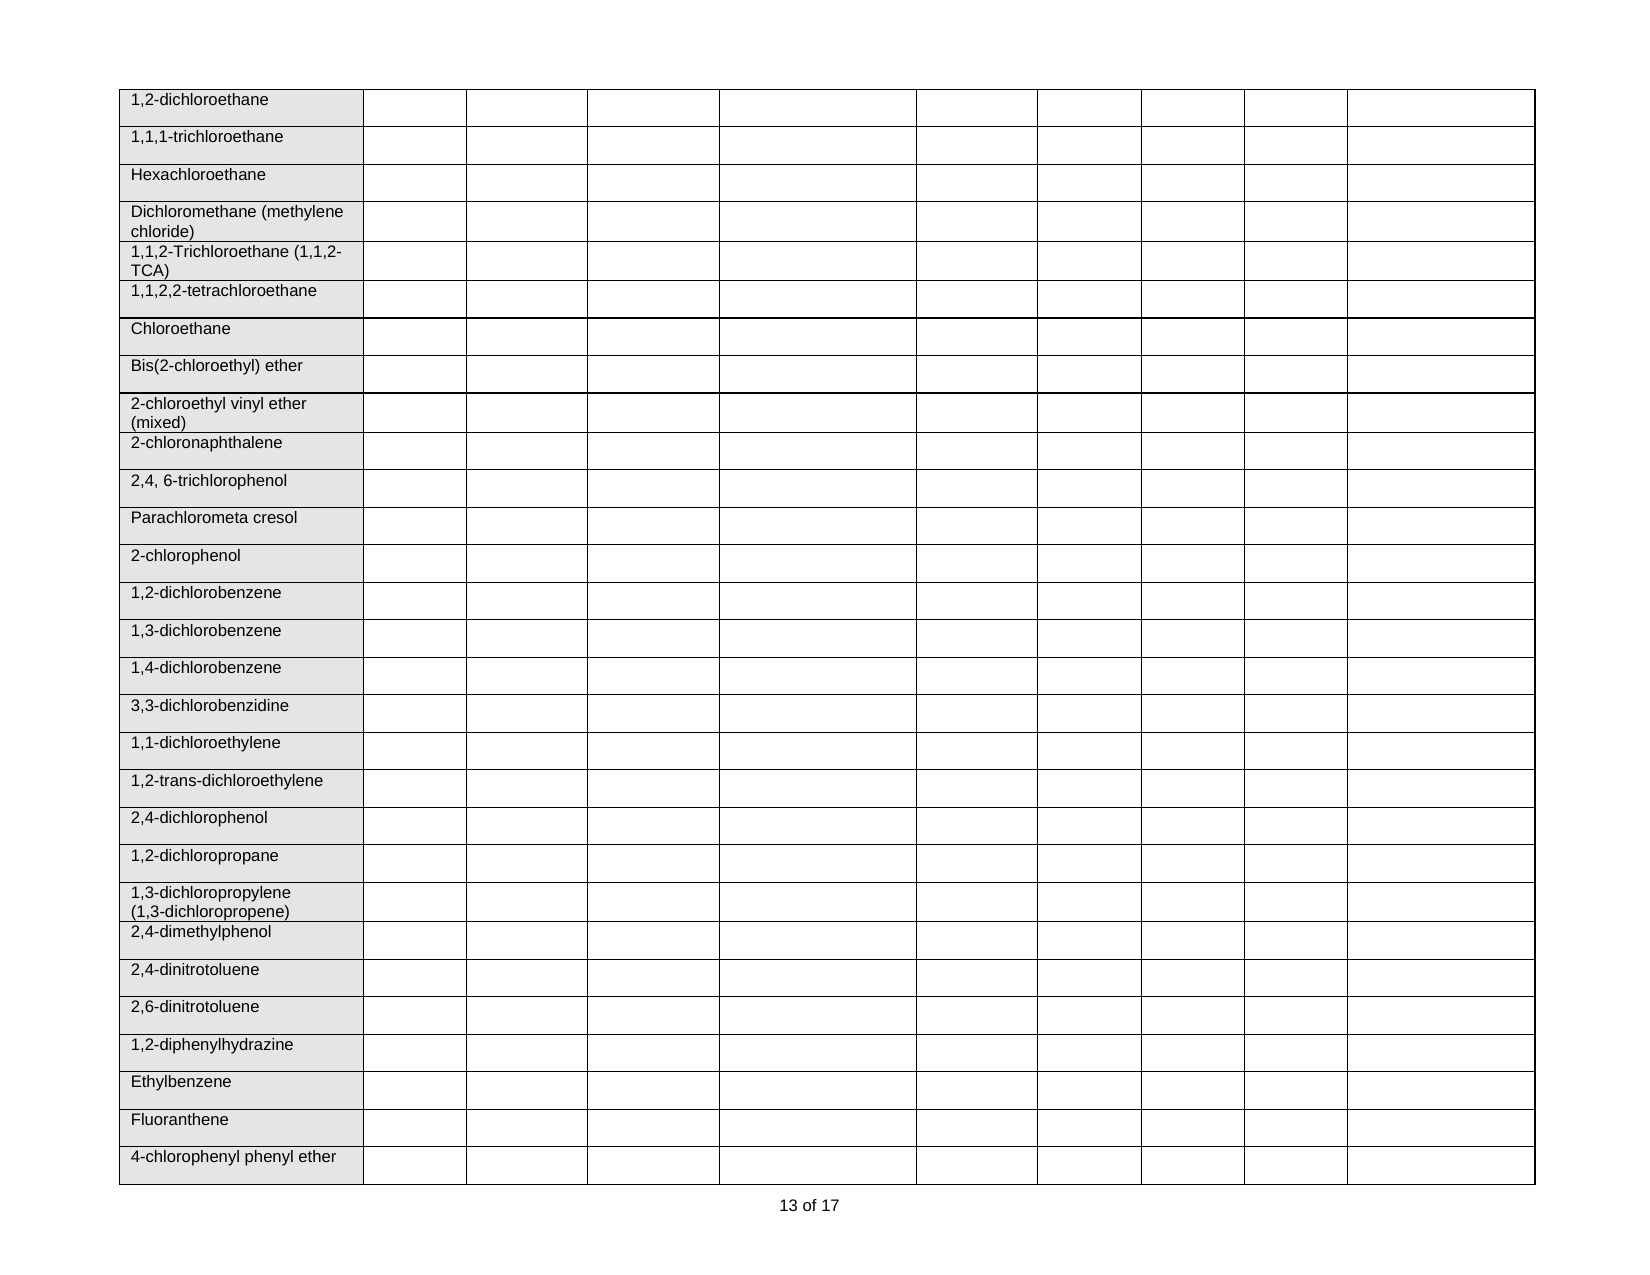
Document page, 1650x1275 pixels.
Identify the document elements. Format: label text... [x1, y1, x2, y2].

table_cell [1038, 960, 1141, 996]
table_cell 1,3-dichlorobenzene [120, 620, 363, 657]
table_cell [720, 583, 916, 619]
table_cell [1245, 695, 1347, 732]
table_cell [588, 658, 719, 694]
table_cell [917, 433, 1037, 469]
table_cell [1245, 960, 1347, 996]
table_cell [467, 997, 587, 1034]
table_cell [1038, 242, 1141, 280]
table_cell 1,1,2-Trichloroethane (1,1,2-TCA) [120, 242, 363, 280]
table_cell [364, 960, 466, 996]
table_cell [364, 620, 466, 657]
table_cell [720, 508, 916, 544]
table_cell [1245, 545, 1347, 582]
table_cell [1245, 845, 1347, 882]
table_cell [1038, 508, 1141, 544]
table_cell [1348, 960, 1534, 996]
table_cell [917, 1147, 1037, 1184]
table_cell [1142, 733, 1244, 769]
table_cell [588, 1035, 719, 1071]
table_cell [364, 1072, 466, 1109]
table_cell [588, 394, 719, 432]
table_cell [1348, 620, 1534, 657]
table_cell [917, 620, 1037, 657]
table_cell [917, 658, 1037, 694]
table_cell [467, 1147, 587, 1184]
table_cell [1348, 394, 1534, 432]
table_cell [917, 695, 1037, 732]
table_cell [1142, 1035, 1244, 1071]
table_cell [1038, 202, 1141, 241]
table_cell [1038, 733, 1141, 769]
table_cell 3,3-dichlorobenzidine [120, 695, 363, 732]
table_cell [1142, 394, 1244, 432]
table_cell [364, 583, 466, 619]
table_cell [364, 997, 466, 1034]
table_cell [1245, 770, 1347, 807]
table_cell [1142, 922, 1244, 959]
table_cell [917, 1110, 1037, 1146]
table_cell [467, 1072, 587, 1109]
table_cell [364, 545, 466, 582]
table_cell [467, 281, 587, 317]
table_cell [1348, 127, 1534, 164]
table_cell [467, 620, 587, 657]
table_cell [364, 658, 466, 694]
table_cell [917, 1035, 1037, 1071]
table_cell [720, 883, 916, 921]
table_cell [364, 695, 466, 732]
table_cell Hexachloroethane [120, 165, 363, 201]
table_cell [1142, 695, 1244, 732]
table_cell [1245, 319, 1347, 355]
table_cell [720, 695, 916, 732]
table_cell [917, 770, 1037, 807]
table_cell [1348, 1035, 1534, 1071]
table_cell [720, 281, 916, 317]
table_cell [720, 127, 916, 164]
table_cell [364, 1110, 466, 1146]
table_cell [1245, 997, 1347, 1034]
table_cell [720, 845, 916, 882]
table_cell [1038, 922, 1141, 959]
table_cell 2-chloroethyl vinyl ether (mixed) [120, 394, 363, 432]
table_cell [720, 394, 916, 432]
table_cell [1245, 394, 1347, 432]
table_cell [1348, 770, 1534, 807]
table_cell [1038, 1035, 1141, 1071]
table_cell 2,4-dichlorophenol [120, 808, 363, 844]
table_cell [1245, 508, 1347, 544]
table_cell 2,4, 6-trichlorophenol [120, 470, 363, 507]
table_cell 1,2-dichloropropane [120, 845, 363, 882]
table_cell [917, 165, 1037, 201]
table_cell [467, 545, 587, 582]
table_cell [1142, 845, 1244, 882]
table_cell [917, 90, 1037, 126]
table_cell [467, 658, 587, 694]
table_cell [917, 997, 1037, 1034]
table_cell 1,3-dichloropropylene (1,3-dichloropropene) [120, 883, 363, 921]
table_cell [588, 583, 719, 619]
table_cell 2,4-dinitrotoluene [120, 960, 363, 996]
table_cell [1038, 394, 1141, 432]
table_cell [588, 1147, 719, 1184]
table_cell [588, 733, 719, 769]
table_cell [917, 508, 1037, 544]
table_cell [1245, 583, 1347, 619]
table_cell [364, 90, 466, 126]
table_cell [720, 1072, 916, 1109]
table_cell [720, 922, 916, 959]
table_cell [1038, 695, 1141, 732]
table_cell [917, 733, 1037, 769]
table_cell [1038, 620, 1141, 657]
table_cell [588, 202, 719, 241]
table_cell [1245, 658, 1347, 694]
table_cell [467, 1110, 587, 1146]
table_cell [1038, 433, 1141, 469]
table_cell [588, 165, 719, 201]
table_cell [364, 242, 466, 280]
table_cell [1142, 470, 1244, 507]
table_cell [1348, 165, 1534, 201]
table_cell [1348, 281, 1534, 317]
table_cell 2,4-dimethylphenol [120, 922, 363, 959]
table_cell [1348, 202, 1534, 241]
table_cell [1142, 508, 1244, 544]
table_cell 1,2-trans-dichloroethylene [120, 770, 363, 807]
table_cell [1142, 545, 1244, 582]
table_cell [1142, 127, 1244, 164]
table_cell [1348, 545, 1534, 582]
table_cell [720, 433, 916, 469]
table_cell [720, 1110, 916, 1146]
table_cell [1348, 1110, 1534, 1146]
table_cell [1245, 620, 1347, 657]
table_cell [364, 202, 466, 241]
table_cell [1348, 433, 1534, 469]
table_cell [588, 508, 719, 544]
table_cell [720, 658, 916, 694]
table_cell [1142, 1110, 1244, 1146]
table_cell [467, 960, 587, 996]
table_cell [588, 433, 719, 469]
table_cell [1245, 356, 1347, 392]
table_cell [1038, 1110, 1141, 1146]
table_cell [467, 845, 587, 882]
table_cell [917, 845, 1037, 882]
table_cell [1038, 319, 1141, 355]
table_cell 1,2-dichlorobenzene [120, 583, 363, 619]
table_cell [1142, 808, 1244, 844]
table_cell [364, 733, 466, 769]
table_cell [588, 470, 719, 507]
table_cell [1038, 1072, 1141, 1109]
table_cell [1245, 733, 1347, 769]
table_cell [467, 733, 587, 769]
table_cell [917, 960, 1037, 996]
table_cell [1142, 90, 1244, 126]
table_cell Bis(2-chloroethyl) ether [120, 356, 363, 392]
table_cell [1348, 1147, 1534, 1184]
table_cell [1142, 433, 1244, 469]
table_cell [917, 470, 1037, 507]
table_cell [720, 202, 916, 241]
table_cell [1245, 242, 1347, 280]
table_cell [467, 433, 587, 469]
table_cell [1142, 658, 1244, 694]
table_cell [917, 808, 1037, 844]
table_cell [467, 242, 587, 280]
table_cell [1245, 90, 1347, 126]
table_cell [720, 319, 916, 355]
table_cell [588, 1072, 719, 1109]
table_cell [364, 1147, 466, 1184]
table_cell [1245, 470, 1347, 507]
table_cell [1038, 1147, 1141, 1184]
table_cell [917, 127, 1037, 164]
table_cell [1038, 165, 1141, 201]
table_cell [1348, 695, 1534, 732]
table_cell [720, 356, 916, 392]
table_cell [1348, 356, 1534, 392]
table_cell [1245, 1147, 1347, 1184]
table_cell [364, 319, 466, 355]
table_cell [1348, 845, 1534, 882]
table_cell [1348, 90, 1534, 126]
table_cell 1,1,1-trichloroethane [120, 127, 363, 164]
table_cell [1348, 508, 1534, 544]
table_cell [588, 242, 719, 280]
table_cell [467, 165, 587, 201]
table_cell 1,2-dichloroethane [120, 90, 363, 126]
table_cell [467, 770, 587, 807]
table_cell [588, 845, 719, 882]
table_cell [720, 960, 916, 996]
table_cell Chloroethane [120, 319, 363, 355]
table_cell 1,2-diphenylhydrazine [120, 1035, 363, 1071]
table_cell [720, 808, 916, 844]
table_cell [917, 583, 1037, 619]
table_cell [364, 1035, 466, 1071]
table_cell [917, 394, 1037, 432]
table_cell [1348, 242, 1534, 280]
table_cell [1245, 202, 1347, 241]
table_cell 2-chloronaphthalene [120, 433, 363, 469]
table_cell [1245, 1035, 1347, 1071]
table_cell 1,1-dichloroethylene [120, 733, 363, 769]
table_cell [720, 997, 916, 1034]
table_cell 2,6-dinitrotoluene [120, 997, 363, 1034]
table_cell [1038, 845, 1141, 882]
table_cell [467, 470, 587, 507]
table_cell [720, 545, 916, 582]
table_cell 2-chlorophenol [120, 545, 363, 582]
table_cell [588, 1110, 719, 1146]
table_cell [1038, 545, 1141, 582]
table_cell [917, 202, 1037, 241]
table_cell [1038, 808, 1141, 844]
table_cell [1245, 922, 1347, 959]
table_cell [1142, 1072, 1244, 1109]
table_cell [364, 922, 466, 959]
table_cell [1142, 960, 1244, 996]
table_cell [1245, 1110, 1347, 1146]
table_cell [1348, 808, 1534, 844]
table_cell [917, 356, 1037, 392]
table_cell [917, 883, 1037, 921]
table_cell [1142, 202, 1244, 241]
table_cell [364, 165, 466, 201]
table_cell [588, 545, 719, 582]
table_cell [364, 356, 466, 392]
table_cell [1348, 883, 1534, 921]
table_cell [364, 845, 466, 882]
table_cell [1142, 281, 1244, 317]
table_cell [1245, 883, 1347, 921]
table_cell Fluoranthene [120, 1110, 363, 1146]
table_cell [467, 394, 587, 432]
table_cell Dichloromethane (methylene chloride) [120, 202, 363, 241]
table_cell [917, 242, 1037, 280]
table_cell [467, 202, 587, 241]
table_cell [1245, 165, 1347, 201]
table_cell [1038, 658, 1141, 694]
table_cell [364, 470, 466, 507]
table_cell [588, 319, 719, 355]
table_cell [467, 319, 587, 355]
table_cell [1245, 808, 1347, 844]
table_cell [1348, 470, 1534, 507]
table_cell [364, 770, 466, 807]
table_cell [467, 90, 587, 126]
table_cell [467, 922, 587, 959]
table_cell 1,4-dichlorobenzene [120, 658, 363, 694]
table_cell 4-chlorophenyl phenyl ether [120, 1147, 363, 1184]
table_cell [720, 242, 916, 280]
table_cell [364, 808, 466, 844]
table_cell [467, 808, 587, 844]
table_cell [917, 1072, 1037, 1109]
table_cell [1038, 997, 1141, 1034]
table_cell [1142, 319, 1244, 355]
table_cell [364, 281, 466, 317]
table_cell [917, 545, 1037, 582]
table_cell [364, 883, 466, 921]
table_cell [1038, 281, 1141, 317]
table_cell [720, 90, 916, 126]
table_cell [588, 808, 719, 844]
table_cell [1142, 883, 1244, 921]
table_cell [588, 90, 719, 126]
table_cell [1142, 1147, 1244, 1184]
table_cell [364, 433, 466, 469]
table_cell [1142, 583, 1244, 619]
table_cell [1142, 356, 1244, 392]
table_cell [467, 695, 587, 732]
table_cell [1348, 1072, 1534, 1109]
table_cell [467, 883, 587, 921]
table_cell [1038, 90, 1141, 126]
table_cell [917, 281, 1037, 317]
table_cell [1348, 922, 1534, 959]
table_cell [720, 1035, 916, 1071]
table_cell [1348, 997, 1534, 1034]
table_cell [1142, 997, 1244, 1034]
table_cell [588, 770, 719, 807]
table_cell [720, 165, 916, 201]
table_cell [720, 733, 916, 769]
table_cell [588, 695, 719, 732]
table_cell [1142, 165, 1244, 201]
table_cell [917, 922, 1037, 959]
table_cell [588, 960, 719, 996]
table_cell [467, 583, 587, 619]
table_cell [1038, 127, 1141, 164]
table_cell [1142, 620, 1244, 657]
table_cell [364, 394, 466, 432]
table_cell Parachlorometa cresol [120, 508, 363, 544]
table_cell [588, 356, 719, 392]
table_cell [467, 1035, 587, 1071]
table_cell [1142, 242, 1244, 280]
table_cell [588, 883, 719, 921]
table_cell [720, 770, 916, 807]
table_cell [1038, 356, 1141, 392]
table_cell [1245, 1072, 1347, 1109]
table_cell [1348, 733, 1534, 769]
table_cell [588, 281, 719, 317]
table_cell [1348, 658, 1534, 694]
table_cell [364, 127, 466, 164]
table_cell [364, 508, 466, 544]
table_cell [588, 127, 719, 164]
table_cell Ethylbenzene [120, 1072, 363, 1109]
table_cell [720, 620, 916, 657]
table_cell [1038, 470, 1141, 507]
table_cell [1348, 319, 1534, 355]
table_cell [720, 1147, 916, 1184]
table_cell [588, 620, 719, 657]
table_cell [1038, 583, 1141, 619]
table_cell [1245, 281, 1347, 317]
table_cell [1245, 433, 1347, 469]
table_cell 1,1,2,2-tetrachloroethane [120, 281, 363, 317]
table_cell [467, 127, 587, 164]
table_cell [1142, 770, 1244, 807]
table_cell [1245, 127, 1347, 164]
table_cell [1038, 770, 1141, 807]
table_cell [588, 997, 719, 1034]
table_cell [467, 356, 587, 392]
table_cell [1348, 583, 1534, 619]
table_cell [1038, 883, 1141, 921]
table_cell [467, 508, 587, 544]
table_cell [588, 922, 719, 959]
table_cell [917, 319, 1037, 355]
table_cell [720, 470, 916, 507]
